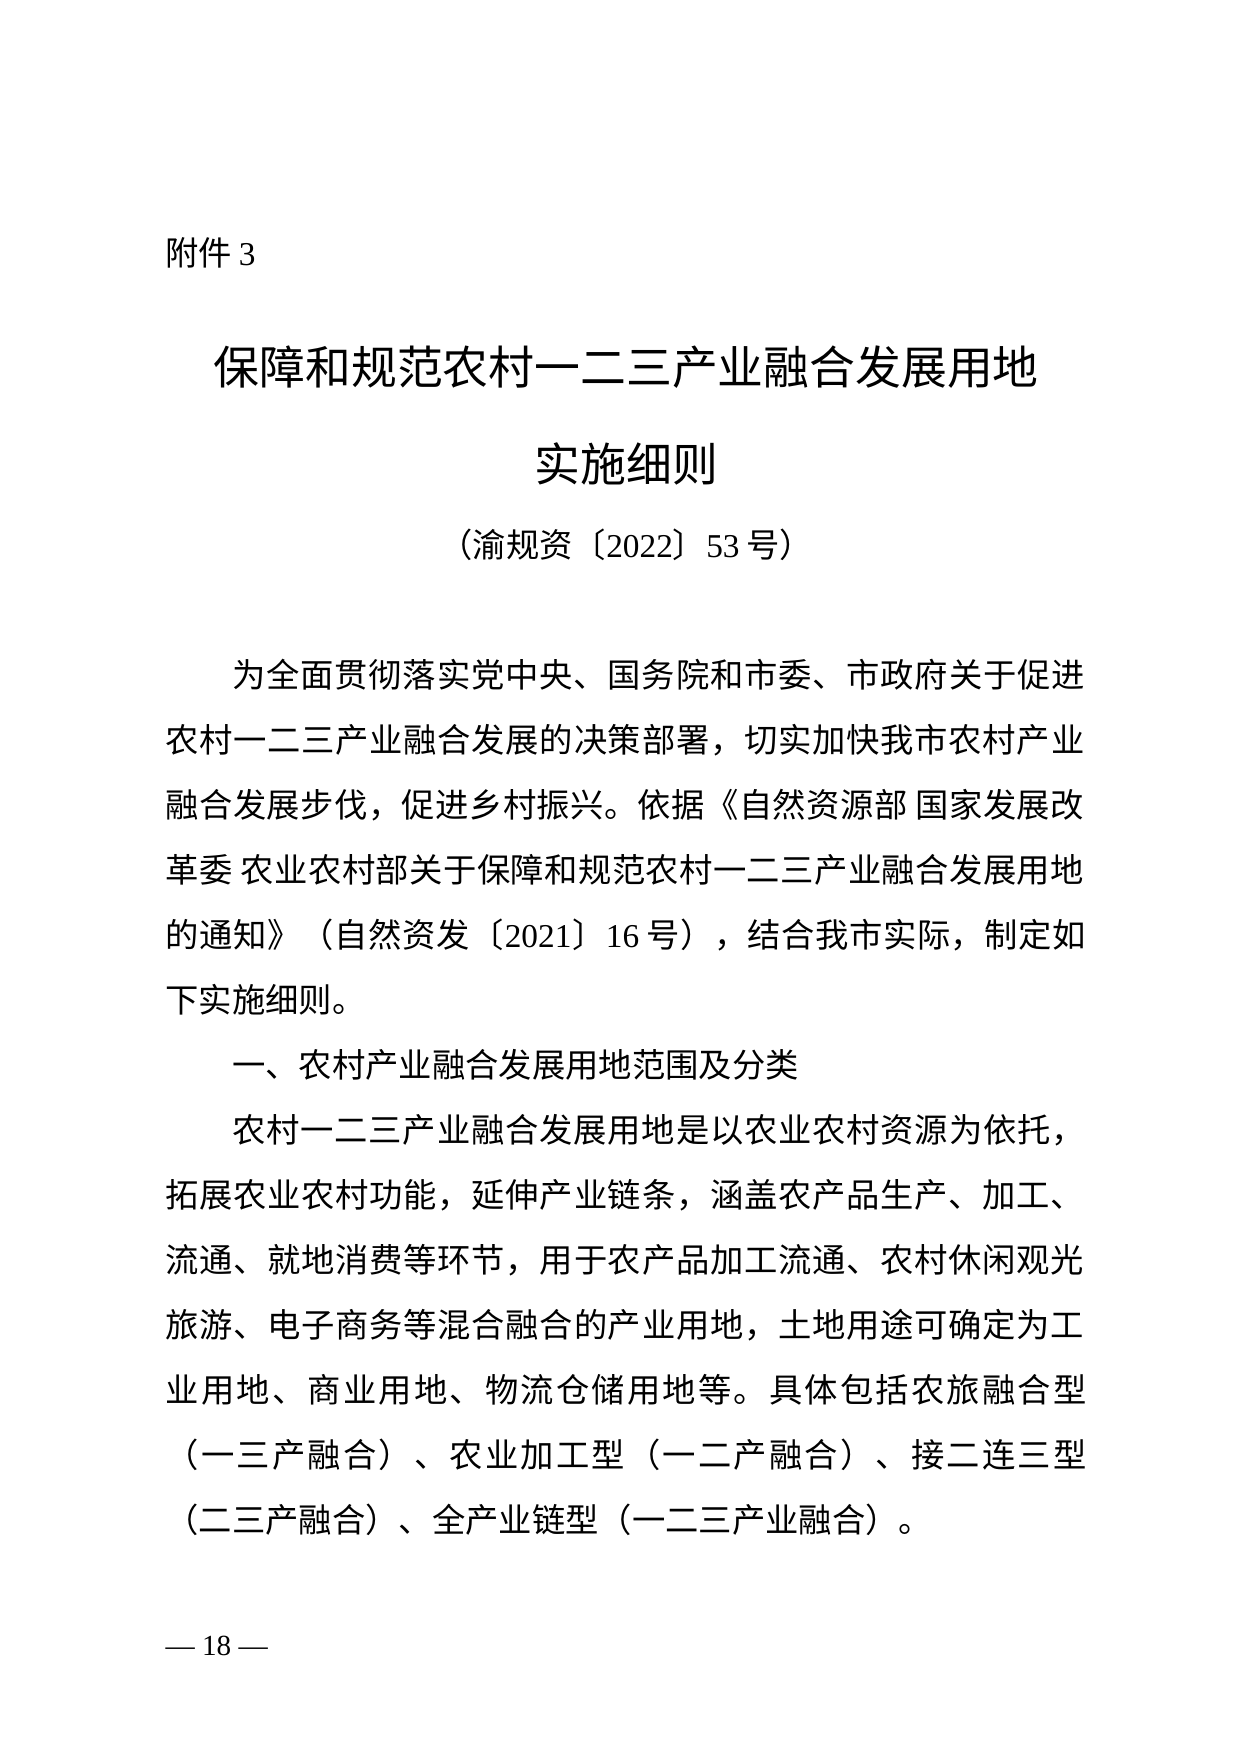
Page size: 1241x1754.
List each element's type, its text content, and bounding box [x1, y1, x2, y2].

text 一、农村产业融合发展用地范围及分类 [165, 1031, 1087, 1096]
text 保障和规范农村一二三产业融合发展用地 [165, 316, 1087, 413]
text 为全面贯彻落实党中央、国务院和市委、市政府关于促进农村一二三产业融合发展的决策部署，切实加快我市农村产业融合发展步伐，促进乡村振兴。依据《自然资源部 国家发展改革委 农业农村部关于保障和规范农村一二三产业融合发展用地的通知》（自然资发〔2021〕16号），结合我市实际，制定如下实施细则。 [165, 641, 1087, 1031]
text 附件3 [165, 218, 1087, 283]
text （渝规资〔2022〕53号） [165, 511, 1087, 576]
text 农村一二三产业融合发展用地是以农业农村资源为依托，拓展农业农村功能，延伸产业链条，涵盖农产品生产、加工、流通、就地消费等环节，用于农产品加工流通、农村休闲观光旅游、电子商务等混合融合的产业用地，土地用途可确定为工业用地、商业用地、物流仓储用地等。具体包括农旅融合型（一三产融合）、农业加工型（一二产融合）、接二连三型（二三产融合）、全产业链型（一二三产业融合）。 [165, 1096, 1087, 1551]
text 实施细则 [165, 413, 1087, 511]
